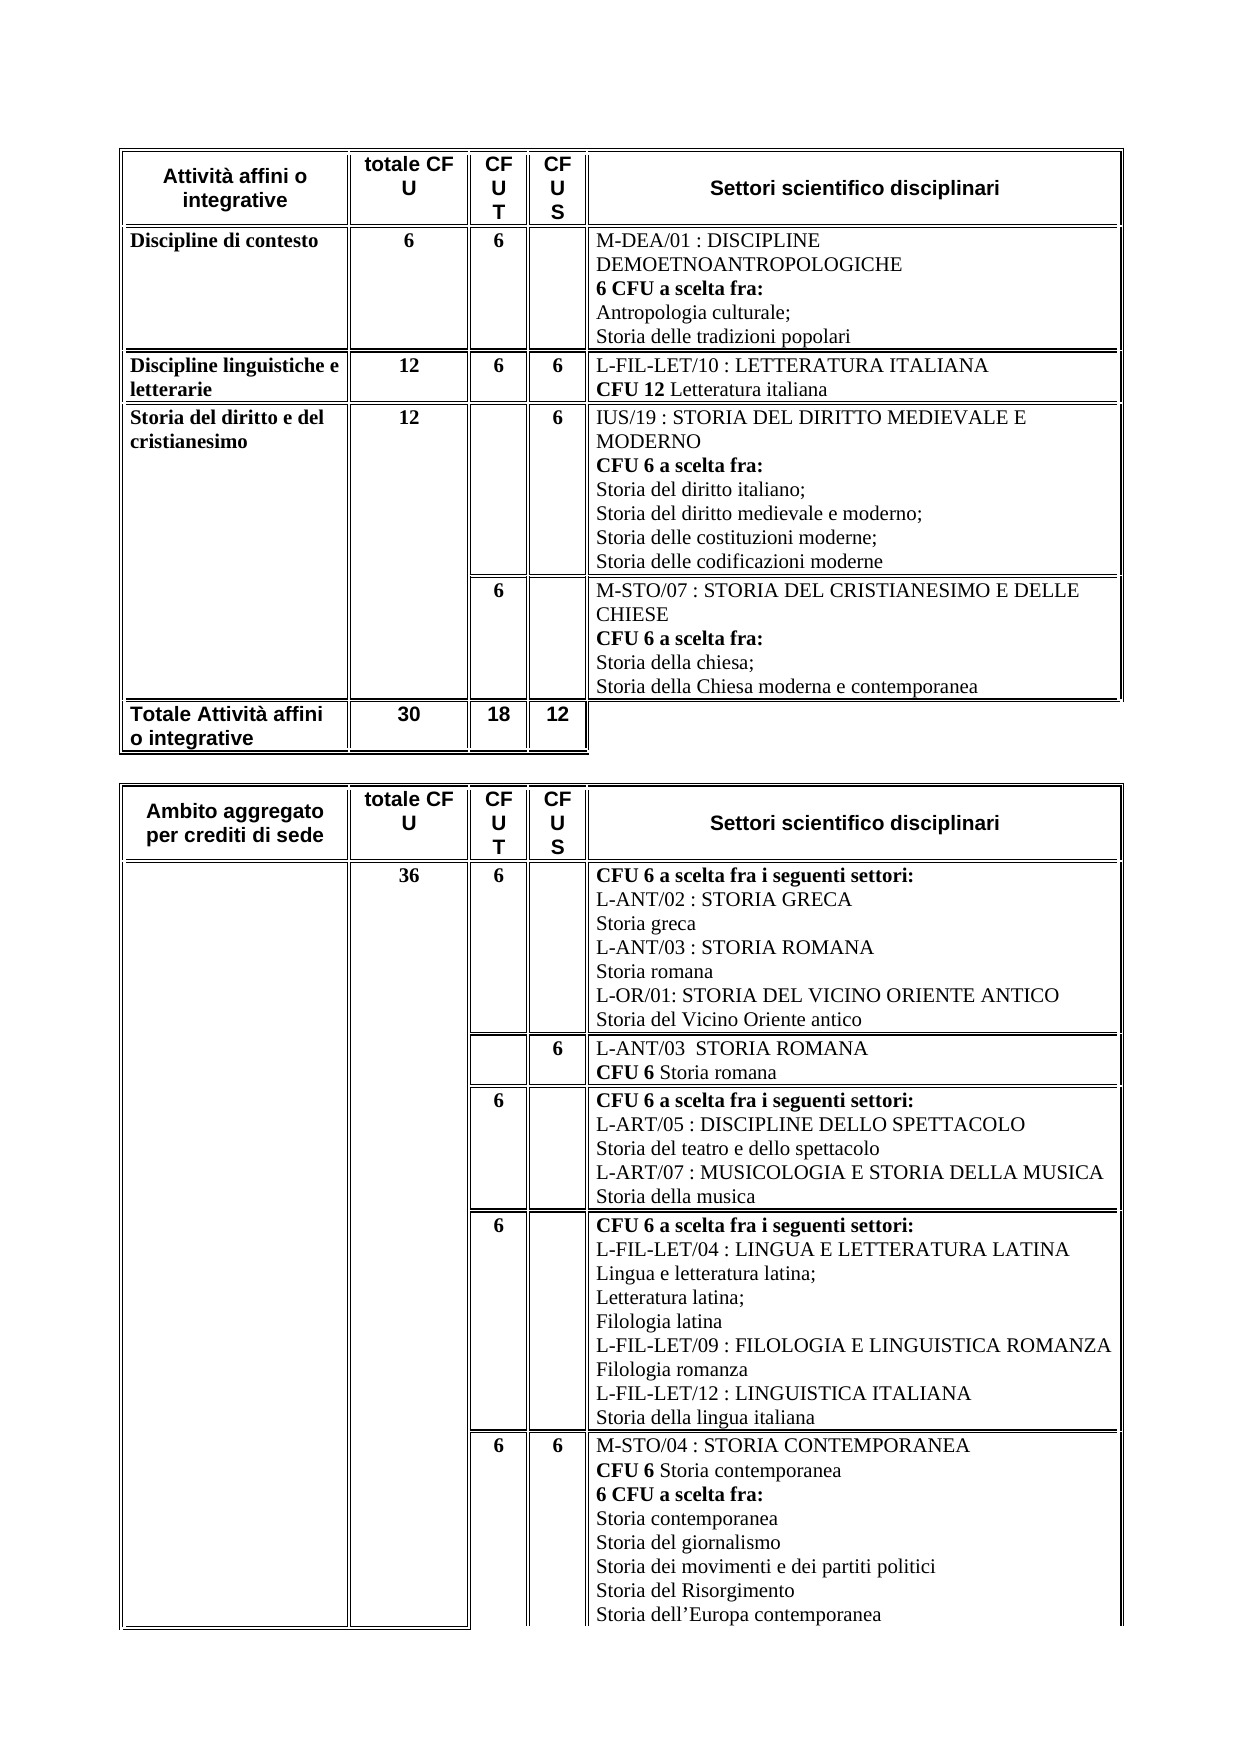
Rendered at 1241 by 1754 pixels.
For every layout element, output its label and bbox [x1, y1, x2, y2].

table_header [471, 1626, 1122, 1630]
table_header [120, 784, 470, 1630]
table_header [118, 149, 1122, 783]
